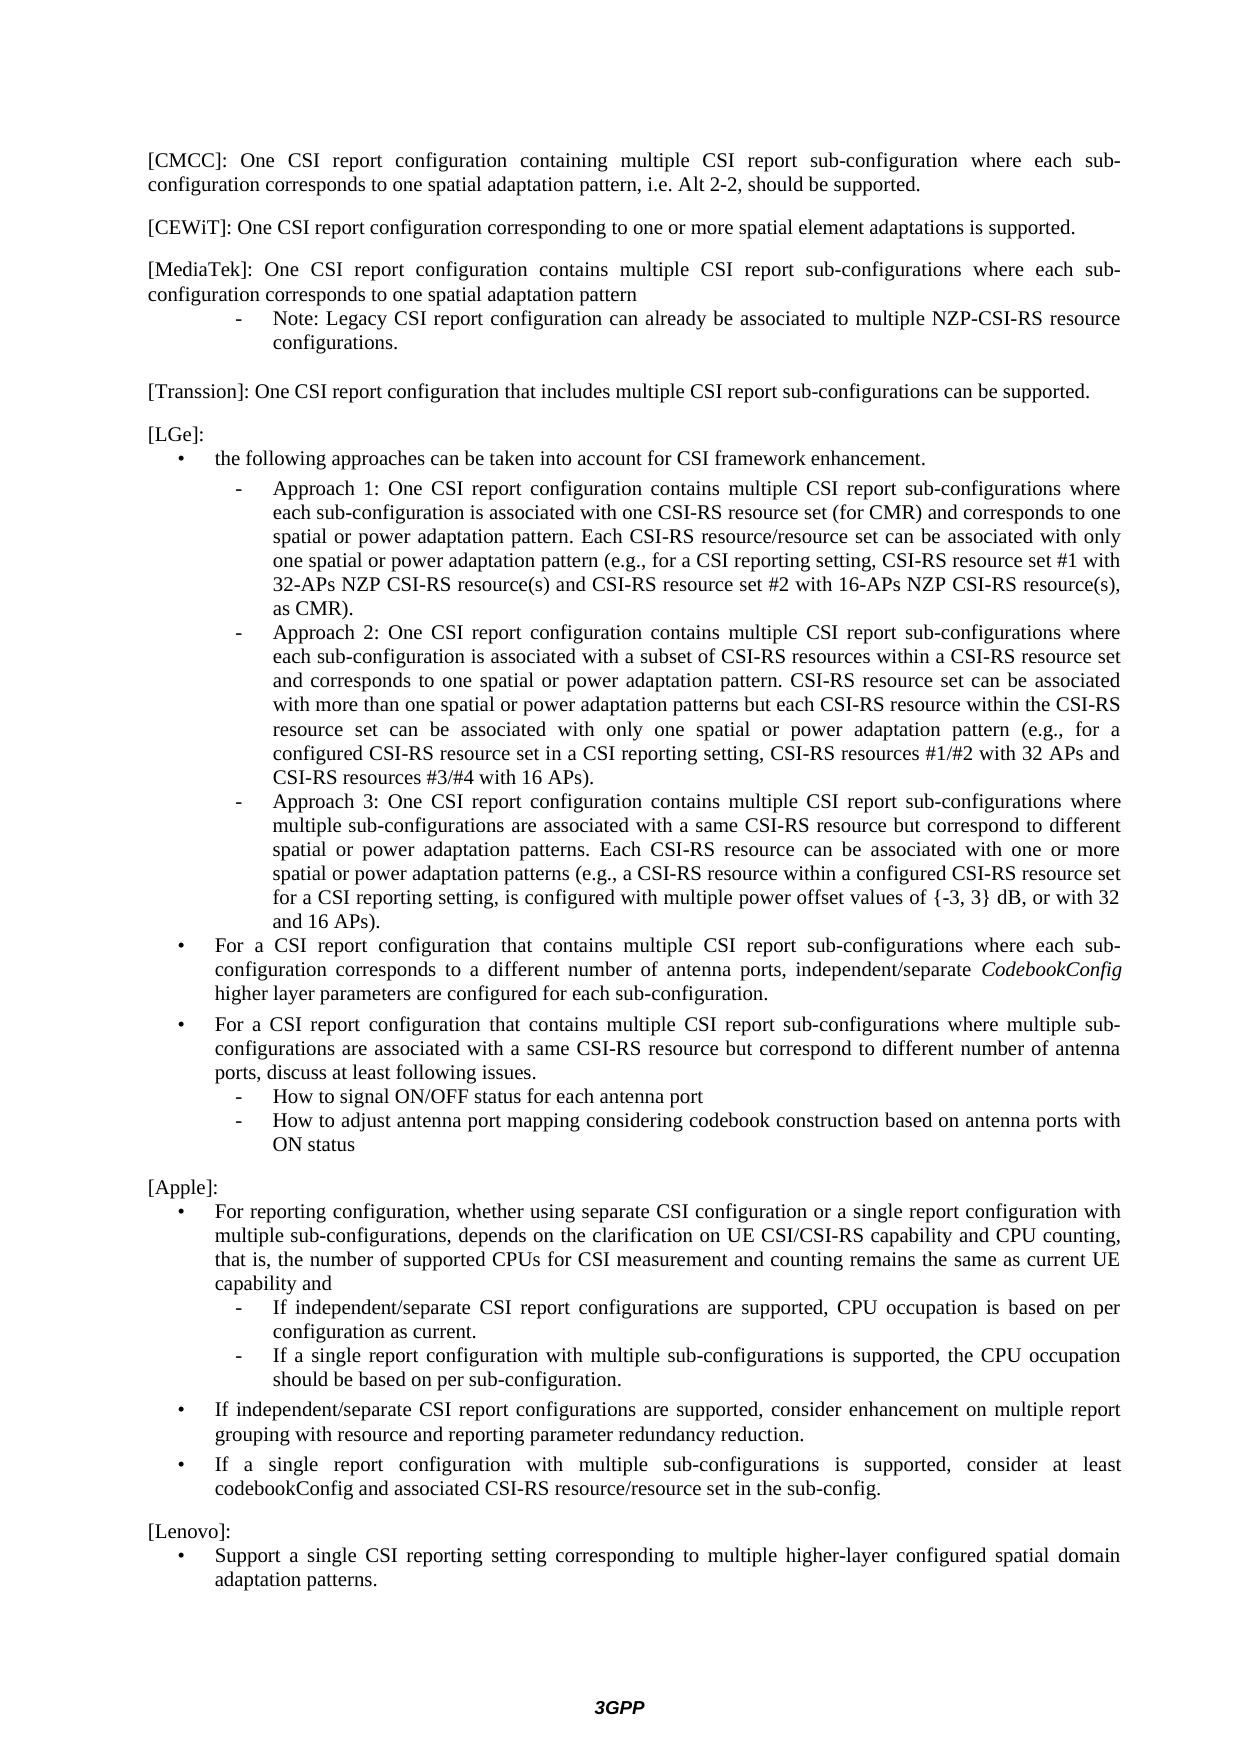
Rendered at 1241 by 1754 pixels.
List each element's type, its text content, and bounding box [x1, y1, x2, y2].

text [Lenovo]: [148, 1519, 1122, 1543]
text [LGe]: [148, 421, 1122, 446]
text [CMCC]: One CSI report configuration containing multiple CSI report sub-configuration where each sub-configuration corresponds to one spatial adaptation pattern, i.e. Alt 2-2, should be supported. [148, 148, 1122, 196]
text [Apple]: [148, 1174, 1122, 1199]
list Approach 3: One CSI report configuration contains multiple CSI report sub-configurations where multiple sub-configurations are associated with a same CSI-RS resource but correspond to different spatial or power adaptation patterns. Each CSI-RS resource can be associated with one or more spatial or power adaptation patterns (e.g., a CSI-RS resource within a configured CSI-RS resource set for a CSI reporting setting, is configured with multiple power offset values of {-3, 3} dB, or with 32 and 16 APs). [235, 789, 1122, 933]
list For a CSI report configuration that contains multiple CSI report sub-configurations where multiple sub-configurations are associated with a same CSI-RS resource but correspond to different number of antenna ports, discuss at least following issues. [177, 1011, 1122, 1084]
list If a single report configuration with multiple sub-configurations is supported, consider at least codebookConfig and associated CSI-RS resource/resource set in the sub-config. [177, 1452, 1122, 1500]
list Approach 2: One CSI report configuration contains multiple CSI report sub-configurations where each sub-configuration is associated with a subset of CSI-RS resources within a CSI-RS resource set and corresponds to one spatial or power adaptation pattern. CSI-RS resource set can be associated with more than one spatial or power adaptation patterns but each CSI-RS resource within the CSI-RS resource set can be associated with only one spatial or power adaptation pattern (e.g., for a configured CSI-RS resource set in a CSI reporting setting, CSI-RS resources #1/#2 with 32 APs and CSI-RS resources #3/#4 with 16 APs). [235, 620, 1122, 789]
list How to signal ON/OFF status for each antenna port [235, 1084, 1122, 1108]
list For reporting configuration, whether using separate CSI configuration or a single report configuration with multiple sub-configurations, depends on the clarification on UE CSI/CSI-RS capability and CPU counting, that is, the number of supported CPUs for CSI measurement and counting remains the same as current UE capability and [177, 1199, 1122, 1295]
text [CEWiT]: One CSI report configuration corresponding to one or more spatial element adaptations is supported. [148, 214, 1122, 239]
list Approach 1: One CSI report configuration contains multiple CSI report sub-configurations where each sub-configuration is associated with one CSI-RS resource set (for CMR) and corresponds to one spatial or power adaptation pattern. Each CSI-RS resource/resource set can be associated with only one spatial or power adaptation pattern (e.g., for a CSI reporting setting, CSI-RS resource set #1 with 32-APs NZP CSI-RS resource(s) and CSI-RS resource set #2 with 16-APs NZP CSI-RS resource(s), as CMR). [235, 476, 1122, 620]
list For a CSI report configuration that contains multiple CSI report sub-configurations where each sub-configuration corresponds to a different number of antenna ports, independent/separate CodebookConfig higher layer parameters are configured for each sub-configuration. [177, 933, 1122, 1005]
list If independent/separate CSI report configurations are supported, consider enhancement on multiple report grouping with resource and reporting parameter redundancy reduction. [177, 1397, 1122, 1446]
list Note: Legacy CSI report configuration can already be associated to multiple NZP-CSI-RS resource configurations. [235, 306, 1122, 354]
list If a single report configuration with multiple sub-configurations is supported, the CPU occupation should be based on per sub-configuration. [235, 1343, 1122, 1391]
list How to adjust antenna port mapping considering codebook construction based on antenna ports with ON status [235, 1108, 1122, 1156]
list the following approaches can be taken into account for CSI framework enhancement. [177, 446, 1122, 469]
text [Transsion]: One CSI report configuration that includes multiple CSI report sub-configurations can be supported. [148, 379, 1122, 403]
list Support a single CSI reporting setting corresponding to multiple higher-layer configured spatial domain adaptation patterns. [177, 1543, 1122, 1591]
text [MediaTek]: One CSI report configuration contains multiple CSI report sub-configurations where each sub-configuration corresponds to one spatial adaptation pattern [148, 257, 1122, 306]
list If independent/separate CSI report configurations are supported, CPU occupation is based on per configuration as current. [235, 1295, 1122, 1343]
